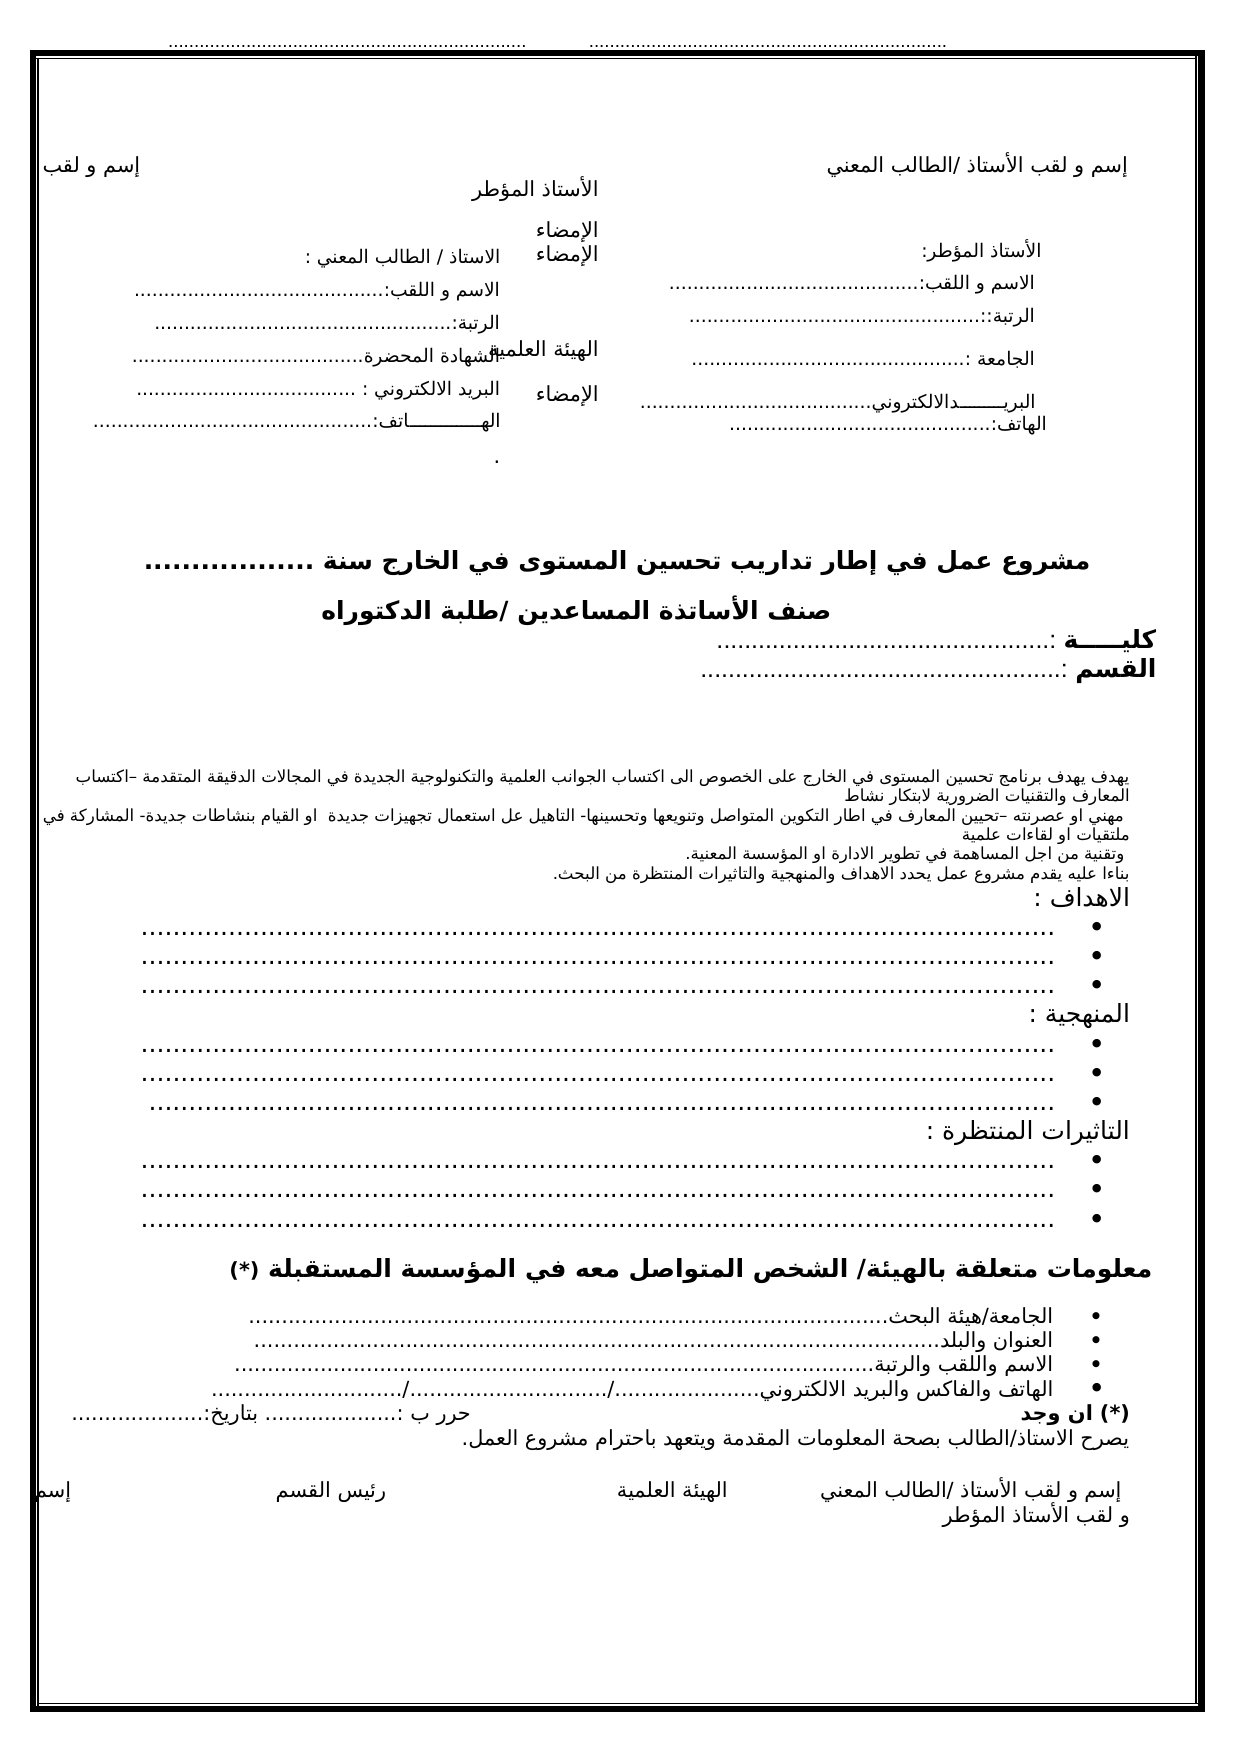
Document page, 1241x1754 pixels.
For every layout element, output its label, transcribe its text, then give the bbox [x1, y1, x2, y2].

list إسم و لقب الأستاذ /الطالب المعني الهيئة العلمية رئيس القسم إسم و لقب الأستاذ المؤطر [39, 1478, 1130, 1527]
text القسم :.................................................... [39, 654, 1195, 683]
list التاثيرات المنتظرة : [39, 1116, 1130, 1146]
text معلومات متعلقة بالهيئة/ الشخص المتواصل معه في المؤسسة المستقبلة (*) [39, 1254, 1195, 1283]
list يصرح الاستاذ/الطالب بصحة المعلومات المقدمة ويتعهد باحترام مشروع العمل. [39, 1426, 1130, 1450]
list ................................................................................................................... [39, 1204, 1092, 1233]
text كليـــــة :................................................ [39, 625, 1195, 654]
list المنهجية : [39, 1000, 1130, 1029]
text صنف الأساتذة المساعدين /طلبة الدكتوراه [39, 596, 983, 625]
list الاسم واللقب والرتبة................................................................................................. [39, 1352, 1092, 1377]
text الهيئة العلمية [39, 337, 1130, 361]
text مشروع عمل في إطار تداريب تحسين المستوى في الخارج سنة .................. [39, 546, 1195, 575]
list الجامعة/هيئة البحث................................................................................................. [39, 1304, 1092, 1328]
list وتقنية من اجل المساهمة في تطوير الادارة او المؤسسة المعنية. [39, 844, 1130, 864]
list بناءا عليه يقدم مشروع عمل يحدد الاهداف والمنهجية والتاثيرات المنتظرة من البحث. [39, 864, 1130, 883]
text ..................................................................... ..................................................................... [29, 29, 1130, 50]
list العنوان والبلد........................................................................................................ [39, 1328, 1092, 1352]
list الاهداف : [39, 883, 1130, 912]
list ................................................................................................................... [39, 1175, 1092, 1204]
list ................................................................................................................... [39, 1029, 1092, 1058]
list .................................................................................................................. [39, 1087, 1092, 1116]
text الإمضاء [39, 382, 1130, 406]
text إسم و لقب الأستاذ /الطالب المعني إسم و لقب الأستاذ المؤطر [39, 153, 1130, 201]
list مهني او عصرنته –تحيين المعارف في اطار التكوين المتواصل وتنويعها وتحسينها- التاهيل عل استعمال تجهيزات جديدة او القيام بنشاطات جديدة- المشاركة في ملتقيات او لقاءات علمية [39, 806, 1130, 844]
text الإمضاء الإمضاء [39, 218, 1130, 267]
list ................................................................................................................... [39, 941, 1092, 971]
list ................................................................................................................... [39, 1146, 1092, 1175]
list ................................................................................................................... [39, 1058, 1092, 1087]
list يهدف يهدف برنامج تحسين المستوى في الخارج على الخصوص الى اكتساب الجوانب العلمية والتكنولوجية الجديدة في المجالات الدقيقة المتقدمة –اكتساب المعارف والتقنيات الضرورية لابتكار نشاط [39, 767, 1130, 806]
list ................................................................................................................... [39, 971, 1092, 1000]
list (*) ان وجد حرر ب :.................... بتاريخ:.................... [39, 1401, 1130, 1426]
list ................................................................................................................... [39, 912, 1092, 941]
list الهاتف والفاكس والبريد الالكتروني....................../............................../............................. [39, 1377, 1092, 1401]
